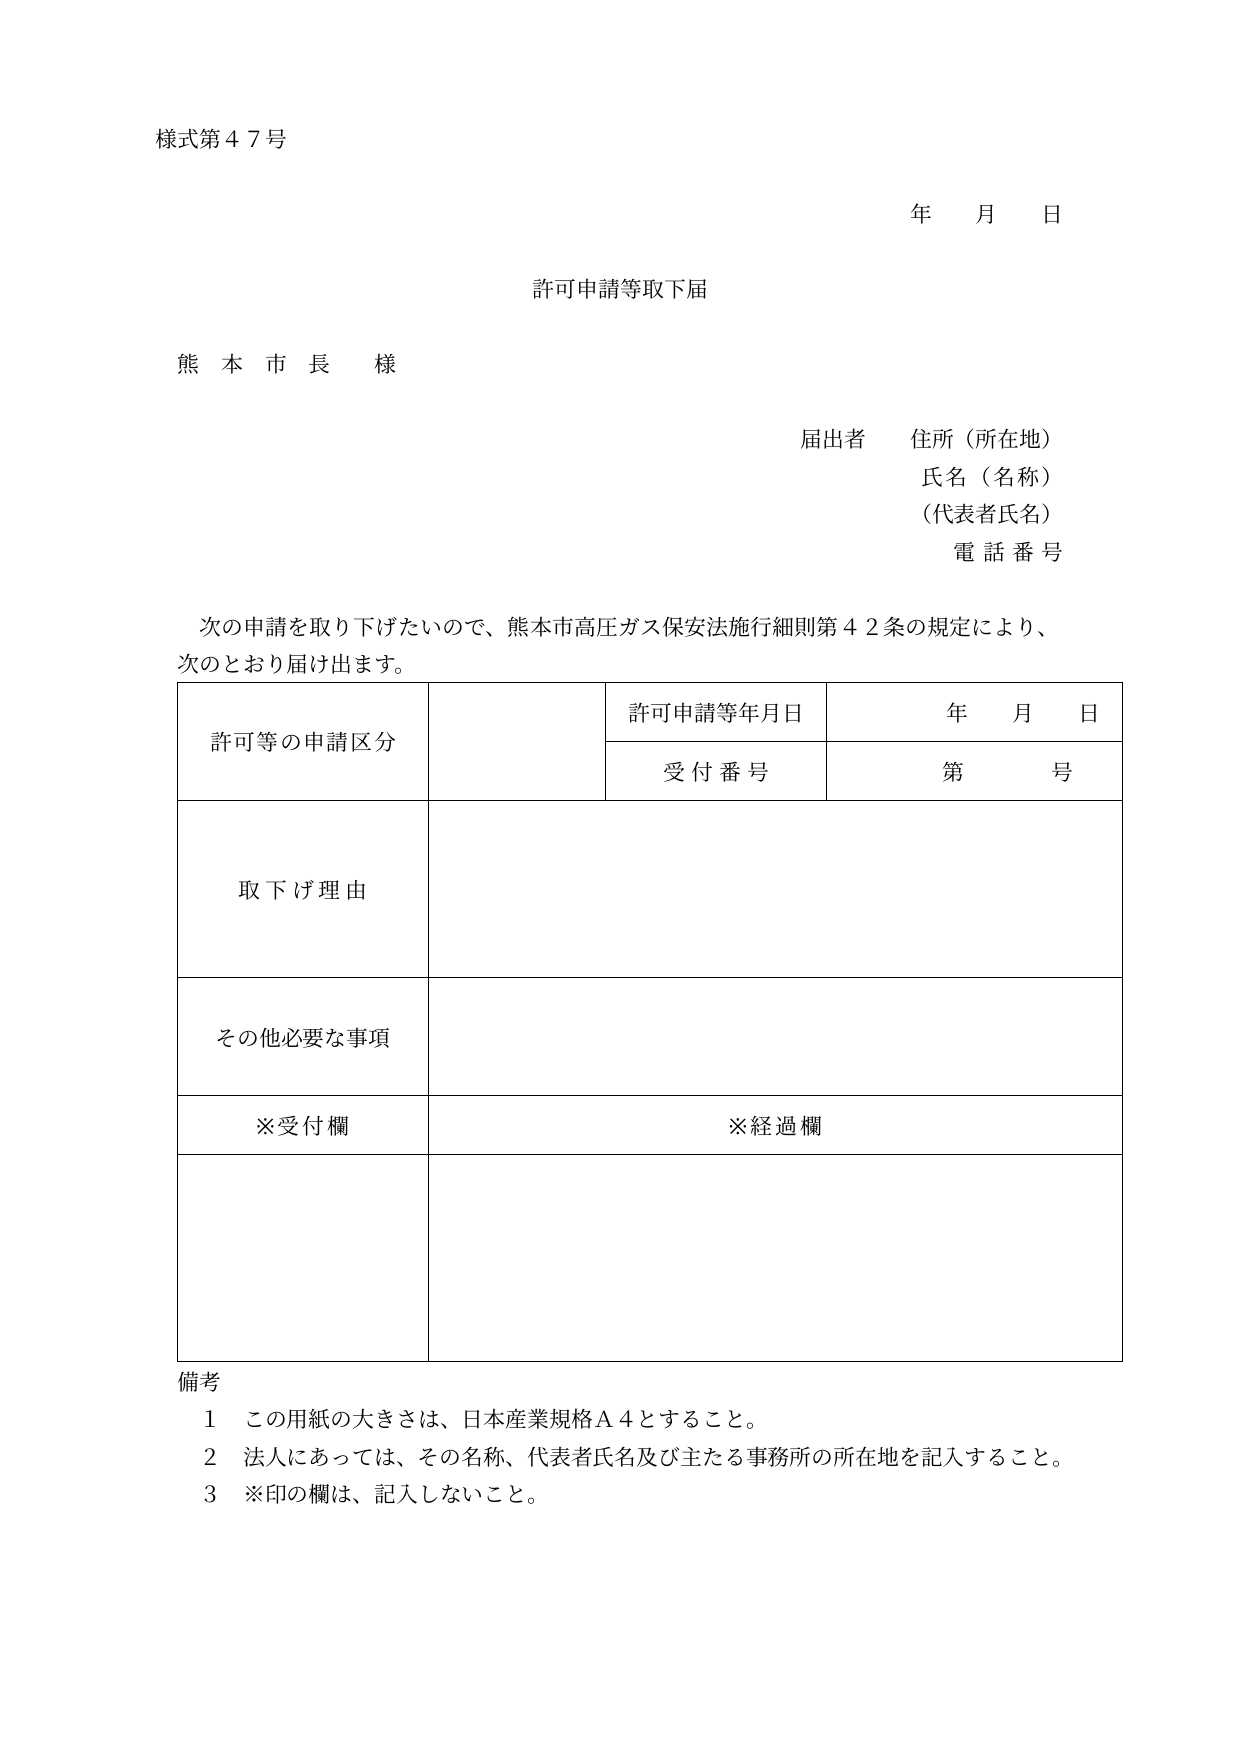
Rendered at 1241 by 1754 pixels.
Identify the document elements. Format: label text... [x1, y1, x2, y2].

table_header 許可等の申請区分 [178, 683, 428, 800]
table_cell ※経過欄 [429, 1096, 1122, 1154]
text １ この用紙の大きさは、日本産業規格Ａ４とすること。 [177, 1399, 1063, 1437]
table_cell [429, 801, 1122, 977]
text 様式第４７号 [155, 119, 1063, 157]
text 年 月 日 [177, 194, 1063, 232]
text ２ 法人にあっては、その名称、代表者氏名及び主たる事務所の所在地を記入すること。 [177, 1437, 1063, 1474]
table_cell ※受付欄 [178, 1096, 428, 1154]
text 氏名（名称） [177, 457, 1063, 494]
text 次の申請を取り下げたいので、熊本市高圧ガス保安法施行細則第４２条の規定により、次のとおり届け出ます。 [177, 607, 1063, 682]
table_cell 第 号 [827, 742, 1122, 800]
table_cell [178, 1155, 428, 1361]
text 熊 本 市 長 様 [177, 344, 1063, 382]
table_cell その他必要な事項 [178, 978, 428, 1095]
text 電話番号 [177, 532, 1063, 569]
table_header [429, 683, 605, 800]
text （代表者氏名） [177, 494, 1063, 532]
table_cell 受付番号 [606, 742, 826, 800]
table_cell [429, 978, 1122, 1095]
table_cell 取下げ理由 [178, 801, 428, 977]
text 備考 [177, 1362, 1063, 1399]
text 届出者 住所（所在地） [177, 419, 1063, 457]
table_cell [429, 1155, 1122, 1361]
text ３ ※印の欄は、記入しないこと。 [177, 1474, 1063, 1512]
text 許可申請等取下届 [177, 269, 1063, 307]
table_header 許可申請等年月日 [606, 683, 826, 741]
table_header 年 月 日 [827, 683, 1122, 741]
